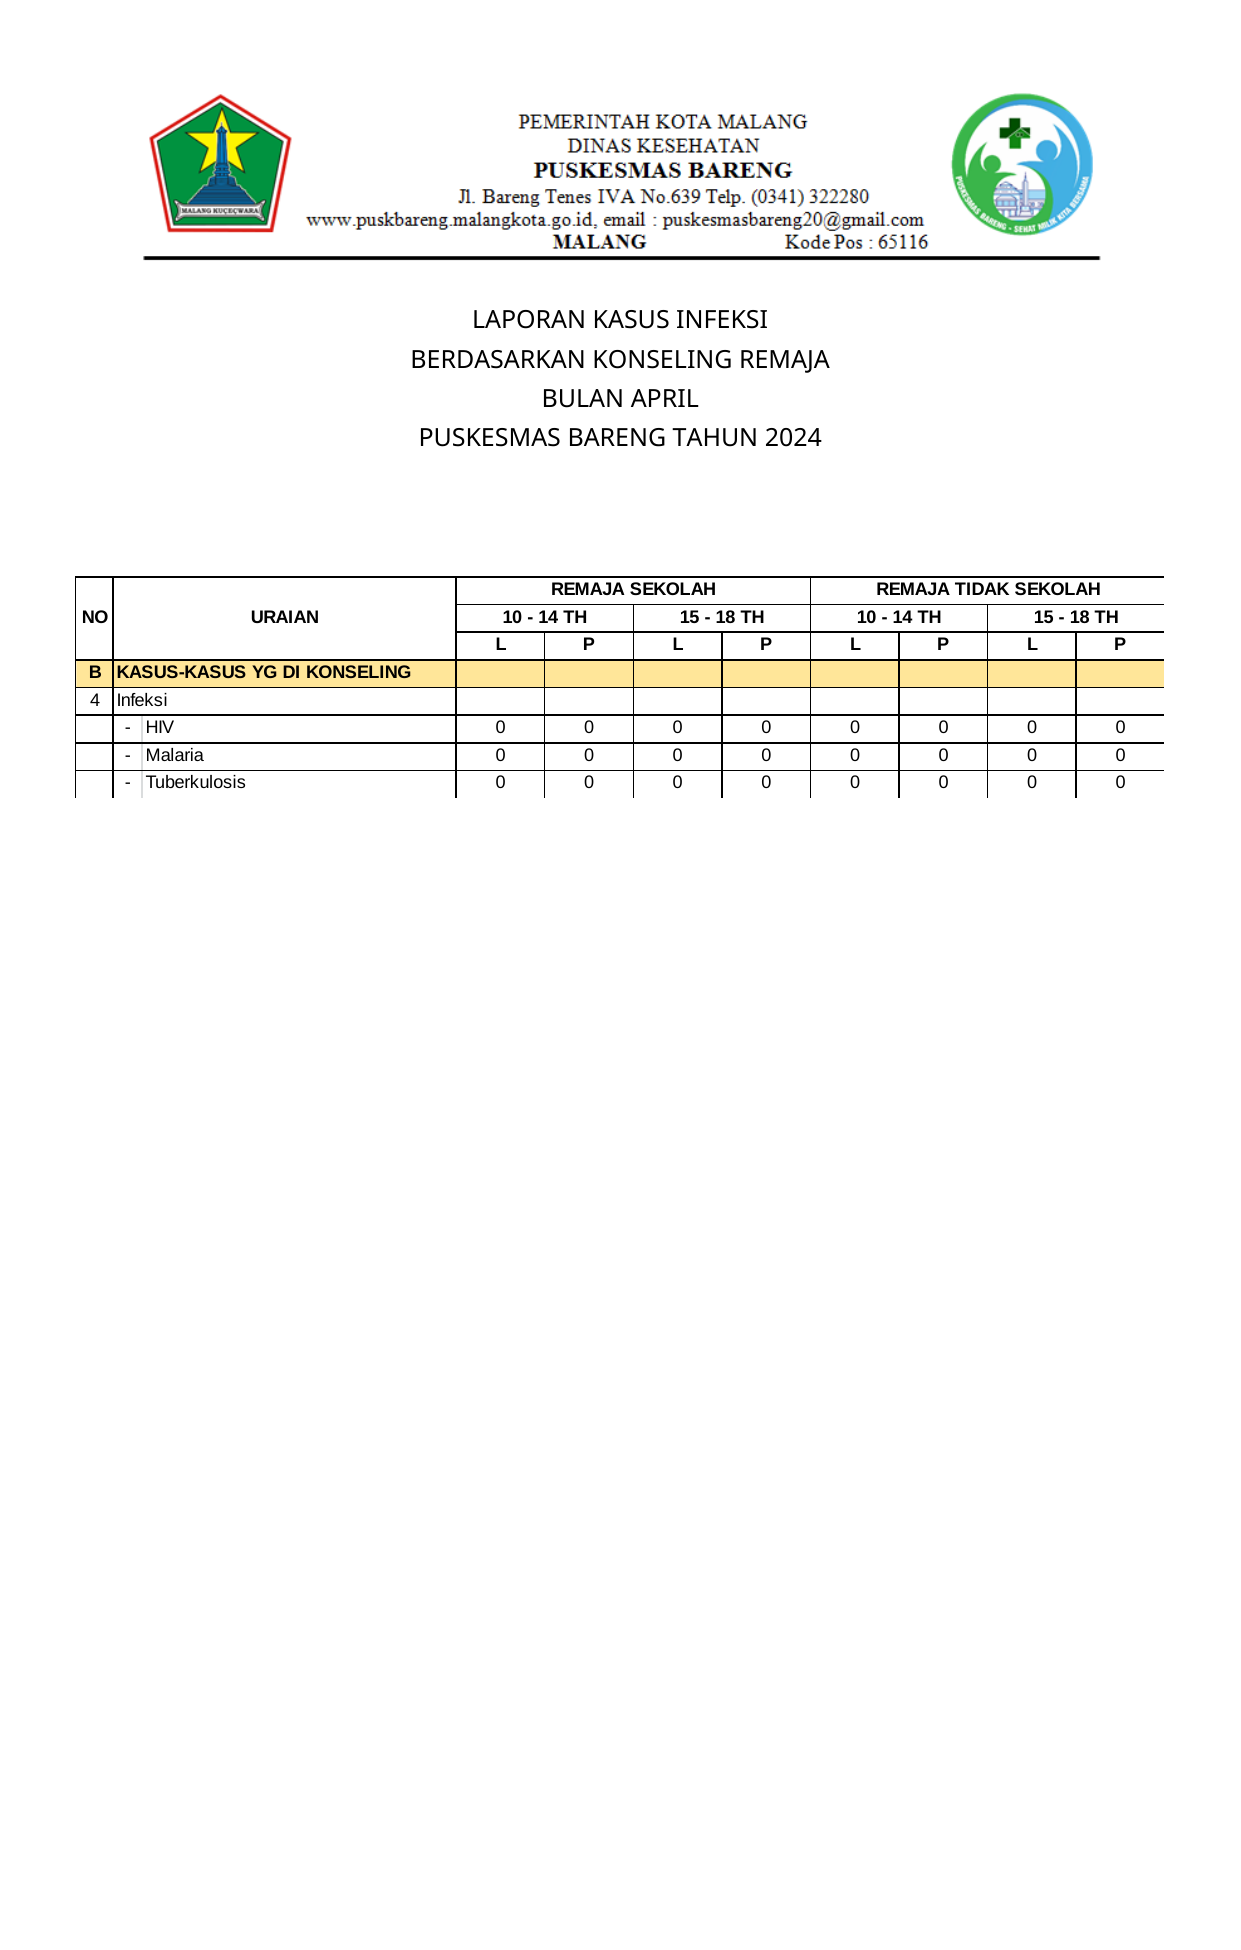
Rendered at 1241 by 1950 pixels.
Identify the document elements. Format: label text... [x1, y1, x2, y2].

text PUSKESMAS BARENG TAHUN 2024 [75, 419, 1165, 454]
text LAPORAN KASUS INFEKSI [75, 302, 1165, 336]
text BERDASARKAN KONSELING REMAJA [75, 341, 1165, 375]
picture [132, 73, 1108, 274]
text BULAN APRIL [75, 380, 1165, 414]
